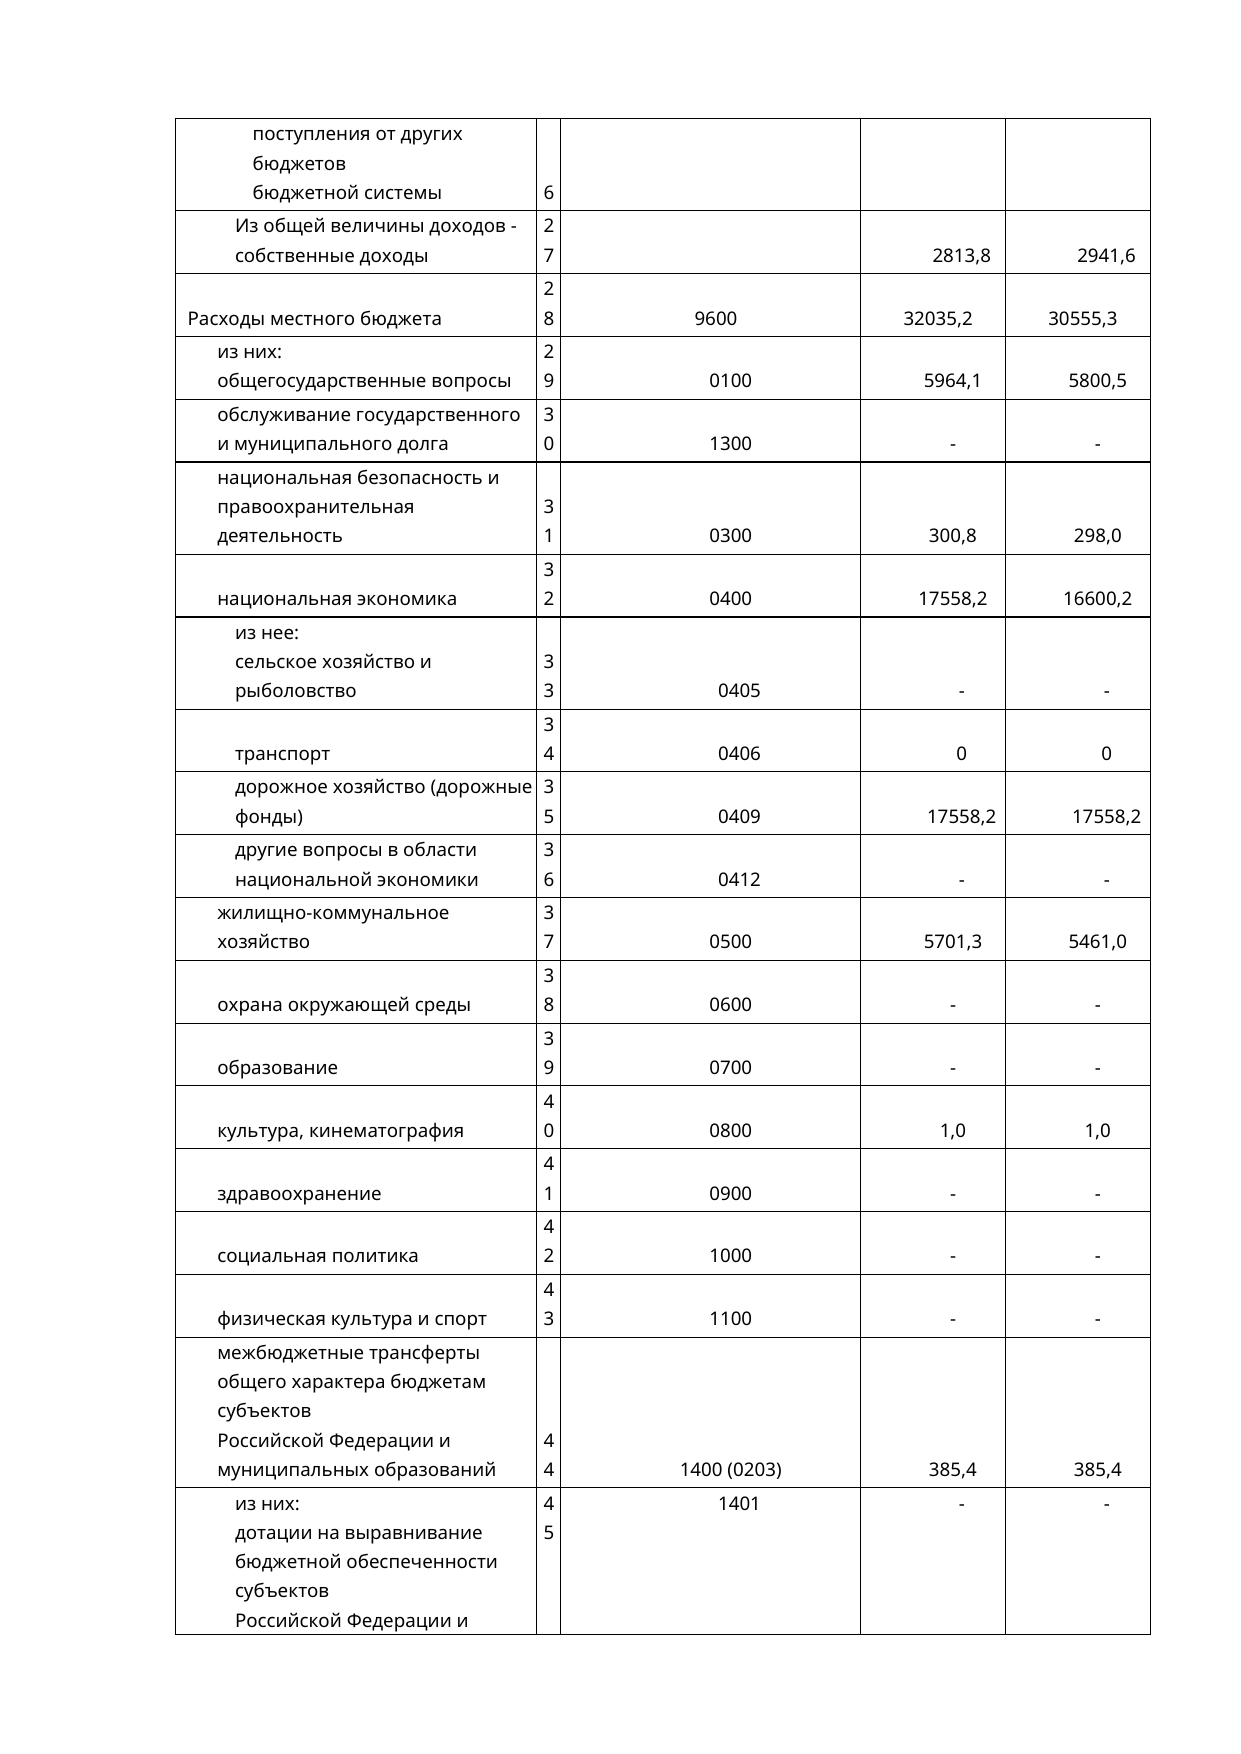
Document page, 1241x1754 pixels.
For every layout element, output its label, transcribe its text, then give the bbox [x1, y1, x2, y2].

table_cell 36 [537, 835, 560, 897]
table_cell 33 [537, 618, 560, 708]
table_cell национальная безопасность и правоохранительная деятельность [176, 463, 536, 553]
table_cell 40 [537, 1086, 560, 1148]
table_cell 5800,5 [1006, 337, 1150, 399]
table_cell - [861, 1024, 1005, 1085]
table_cell 41 [537, 1149, 560, 1211]
table_cell [561, 211, 860, 273]
table_cell - [1006, 1024, 1150, 1085]
table_cell из них: общегосударственные вопросы [176, 337, 536, 399]
table_cell - [1006, 835, 1150, 897]
table_cell 5964,1 [861, 337, 1005, 399]
table_cell 0412 [561, 835, 860, 897]
table_cell 0600 [561, 961, 860, 1022]
table_cell 1,0 [861, 1086, 1005, 1148]
table_cell 42 [537, 1212, 560, 1274]
table_cell 43 [537, 1275, 560, 1337]
table_cell образование [176, 1024, 536, 1085]
table_cell здравоохранение [176, 1149, 536, 1211]
table_cell 2813,8 [861, 211, 1005, 273]
table_cell - [861, 1212, 1005, 1274]
table_cell 44 [537, 1338, 560, 1487]
table_cell 1000 [561, 1212, 860, 1274]
table_cell 16600,2 [1006, 555, 1150, 616]
table_cell 1300 [561, 400, 860, 461]
table_cell 30 [537, 400, 560, 461]
table_cell 45 [537, 1488, 560, 1634]
table_cell 31 [537, 463, 560, 553]
table_cell 17558,2 [1006, 772, 1150, 834]
table_cell физическая культура и спорт [176, 1275, 536, 1337]
table_cell - [1006, 1275, 1150, 1337]
table_cell 300,8 [861, 463, 1005, 553]
table_cell 17558,2 [861, 772, 1005, 834]
table_cell - [1006, 119, 1150, 210]
table_cell национальная экономика [176, 555, 536, 616]
table_cell 0700 [561, 1024, 860, 1085]
table_cell 17558,2 [861, 555, 1005, 616]
table_cell 5701,3 [861, 898, 1005, 960]
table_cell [176, 1488, 536, 1634]
table_cell 0900 [561, 1149, 860, 1211]
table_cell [561, 119, 860, 210]
table_cell 0100 [561, 337, 860, 399]
table_cell 30555,3 [1006, 274, 1150, 336]
table_cell - [1006, 1212, 1150, 1274]
table_cell 298,0 [1006, 463, 1150, 553]
table_cell культура, кинематография [176, 1086, 536, 1148]
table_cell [176, 119, 536, 210]
table_cell 34 [537, 710, 560, 771]
table_cell обслуживание государственного и муниципального долга [176, 400, 536, 461]
table_cell охрана окружающей среды [176, 961, 536, 1022]
table_cell 38 [537, 961, 560, 1022]
table_cell межбюджетные трансферты общего характера бюджетам субъектов Российской Федерации и муниципальных образований [176, 1338, 536, 1487]
table_cell - [861, 961, 1005, 1022]
table_cell 1401 [561, 1488, 860, 1634]
table_cell - [1006, 1488, 1150, 1634]
table_cell - [861, 618, 1005, 708]
table_cell 1400 (0203) [561, 1338, 860, 1487]
table_cell 32035,2 [861, 274, 1005, 336]
table_cell жилищно-коммунальное хозяйство [176, 898, 536, 960]
table_cell - [861, 1149, 1005, 1211]
table_cell 0500 [561, 898, 860, 960]
table_cell - [861, 400, 1005, 461]
table_cell 37 [537, 898, 560, 960]
table_cell 39 [537, 1024, 560, 1085]
table_cell 9600 [561, 274, 860, 336]
table_cell - [1006, 618, 1150, 708]
table_cell 385,4 [861, 1338, 1005, 1487]
table_cell 32 [537, 555, 560, 616]
table_cell 0400 [561, 555, 860, 616]
table_cell социальная политика [176, 1212, 536, 1274]
table_cell 1,0 [1006, 1086, 1150, 1148]
table_cell - [861, 1275, 1005, 1337]
table_cell 385,4 [1006, 1338, 1150, 1487]
table_cell 2941,6 [1006, 211, 1150, 273]
table_cell 28 [537, 274, 560, 336]
table_cell 0300 [561, 463, 860, 553]
table_cell из нее: сельское хозяйство и рыболовство [176, 618, 536, 708]
table_cell 35 [537, 772, 560, 834]
table_cell 0405 [561, 618, 860, 708]
table_cell - [861, 119, 1005, 210]
table_cell - [861, 1488, 1005, 1634]
table_cell 0409 [561, 772, 860, 834]
table_cell - [861, 835, 1005, 897]
table_cell 0 [861, 710, 1005, 771]
table_cell Расходы местного бюджета [176, 274, 536, 336]
table_cell 1100 [561, 1275, 860, 1337]
table_cell 5461,0 [1006, 898, 1150, 960]
table_cell 0406 [561, 710, 860, 771]
table_cell 27 [537, 211, 560, 273]
table_cell - [1006, 1149, 1150, 1211]
table_cell - [1006, 400, 1150, 461]
table_cell другие вопросы в области национальной экономики [176, 835, 536, 897]
table_cell - [1006, 961, 1150, 1022]
table_cell дорожное хозяйство (дорожные фонды) [176, 772, 536, 834]
table_cell 29 [537, 337, 560, 399]
table_cell транспорт [176, 710, 536, 771]
table_cell 0 [1006, 710, 1150, 771]
table_cell Из общей величины доходов - собственные доходы [176, 211, 536, 273]
table_cell 0800 [561, 1086, 860, 1148]
table_cell 26 [537, 119, 560, 210]
